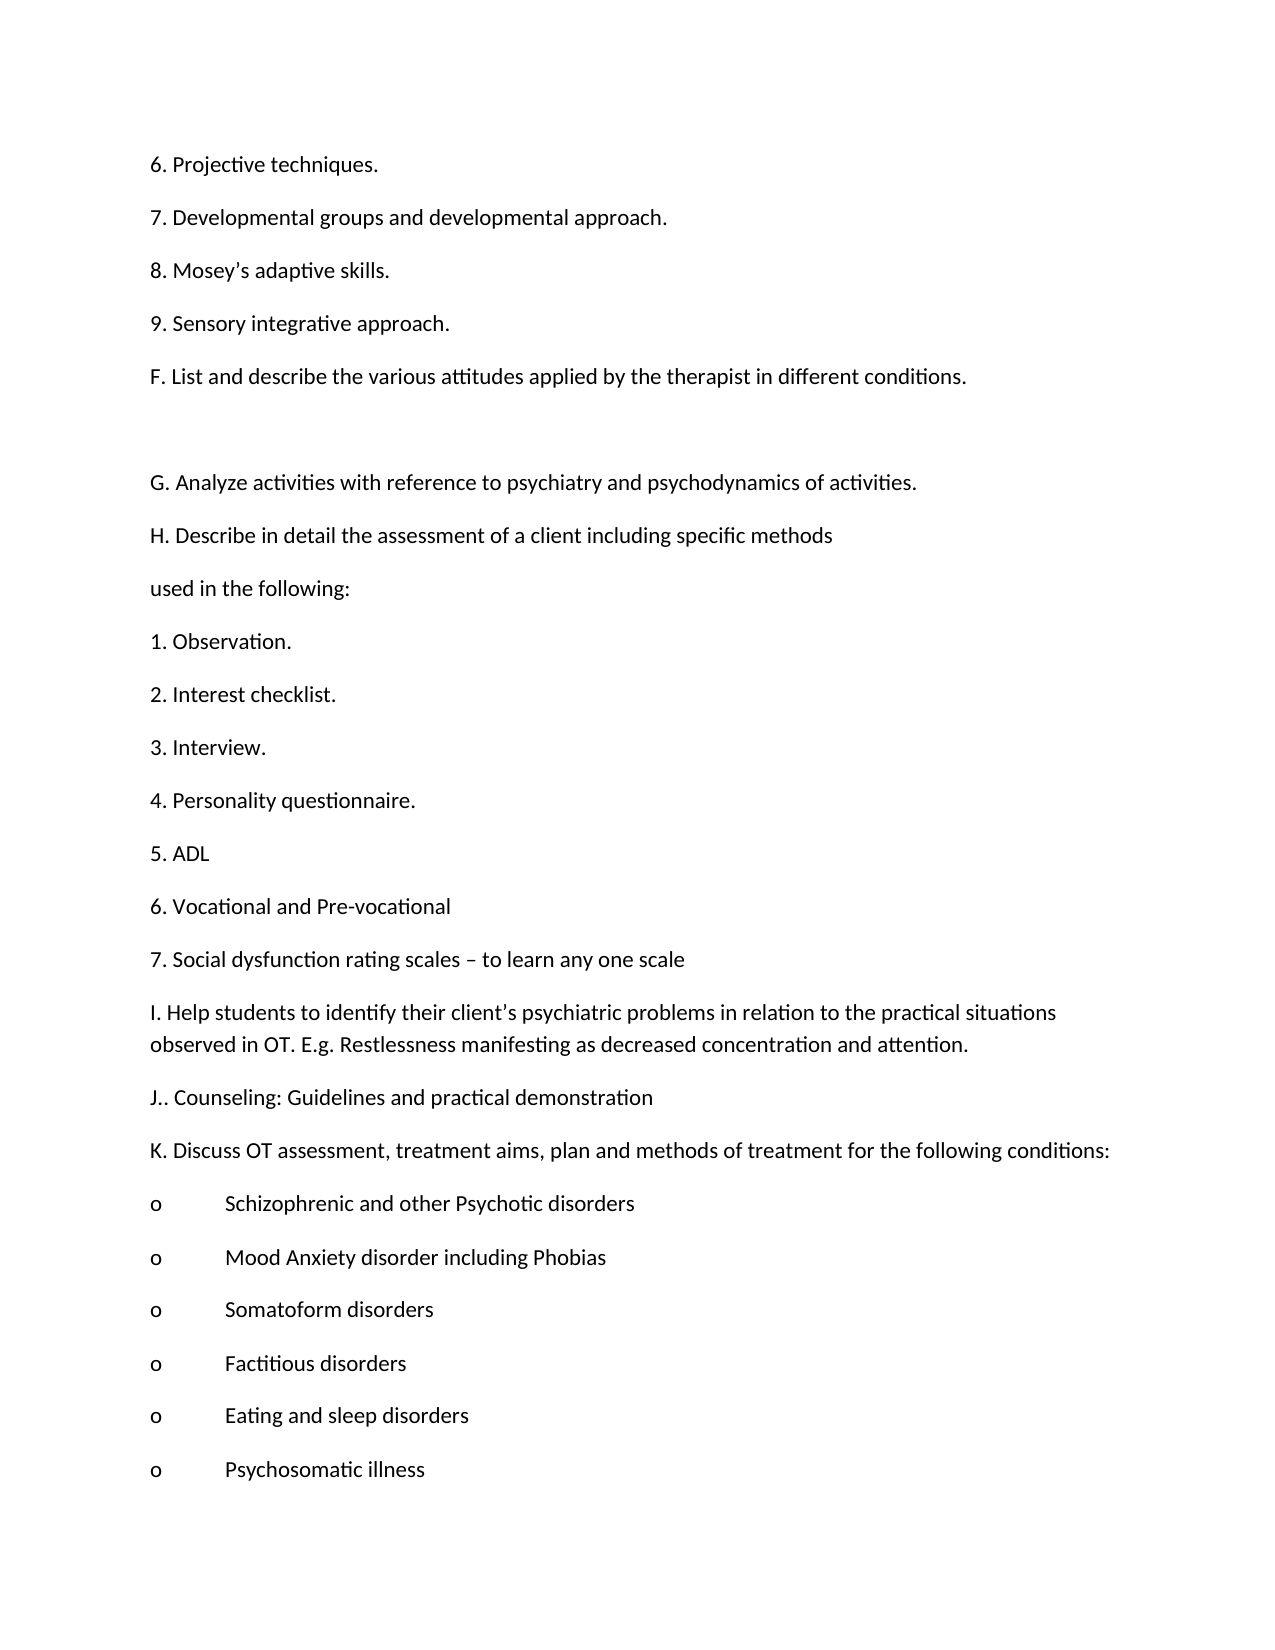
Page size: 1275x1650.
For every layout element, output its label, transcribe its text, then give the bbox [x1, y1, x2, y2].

text 6. Projective techniques. [150, 150, 1125, 178]
text 6. Vocational and Pre-vocational [150, 892, 1125, 920]
text 4. Personality questionnaire. [150, 786, 1125, 814]
text used in the following: [150, 574, 1125, 602]
text K. Discuss OT assessment, treatment aims, plan and methods of treatment for the following conditions: [150, 1137, 1125, 1164]
text G. Analyze activities with reference to psychiatry and psychodynamics of activities. [150, 468, 1125, 496]
text 5. ADL [150, 839, 1125, 867]
text F. List and describe the various attitudes applied by the therapist in different conditions. [150, 362, 1125, 390]
text o Eating and sleep disorders [150, 1402, 1125, 1430]
text o Schizophrenic and other Psychotic disorders [150, 1189, 1125, 1218]
text o Mood Anxiety disorder including Phobias [150, 1243, 1125, 1271]
text 9. Sensory integrative approach. [150, 309, 1125, 337]
text 7. Developmental groups and developmental approach. [150, 203, 1125, 231]
text J.. Counseling: Guidelines and practical demonstration [150, 1083, 1125, 1112]
text 1. Observation. [150, 627, 1125, 655]
text 7. Social dysfunction rating scales – to learn any one scale [150, 945, 1125, 973]
text o Psychosomatic illness [150, 1455, 1125, 1483]
text o Somatoform disorders [150, 1296, 1125, 1324]
text o Factitious disorders [150, 1349, 1125, 1377]
text 3. Interview. [150, 733, 1125, 761]
text 8. Mosey’s adaptive skills. [150, 256, 1125, 284]
text I. Help students to identify their client’s psychiatric problems in relation to the practical situations observed in OT. E.g. Restlessness manifesting as decreased concentration and attention. [150, 998, 1125, 1058]
text 2. Interest checklist. [150, 680, 1125, 708]
text H. Describe in detail the assessment of a client including specific methods [150, 521, 1125, 549]
